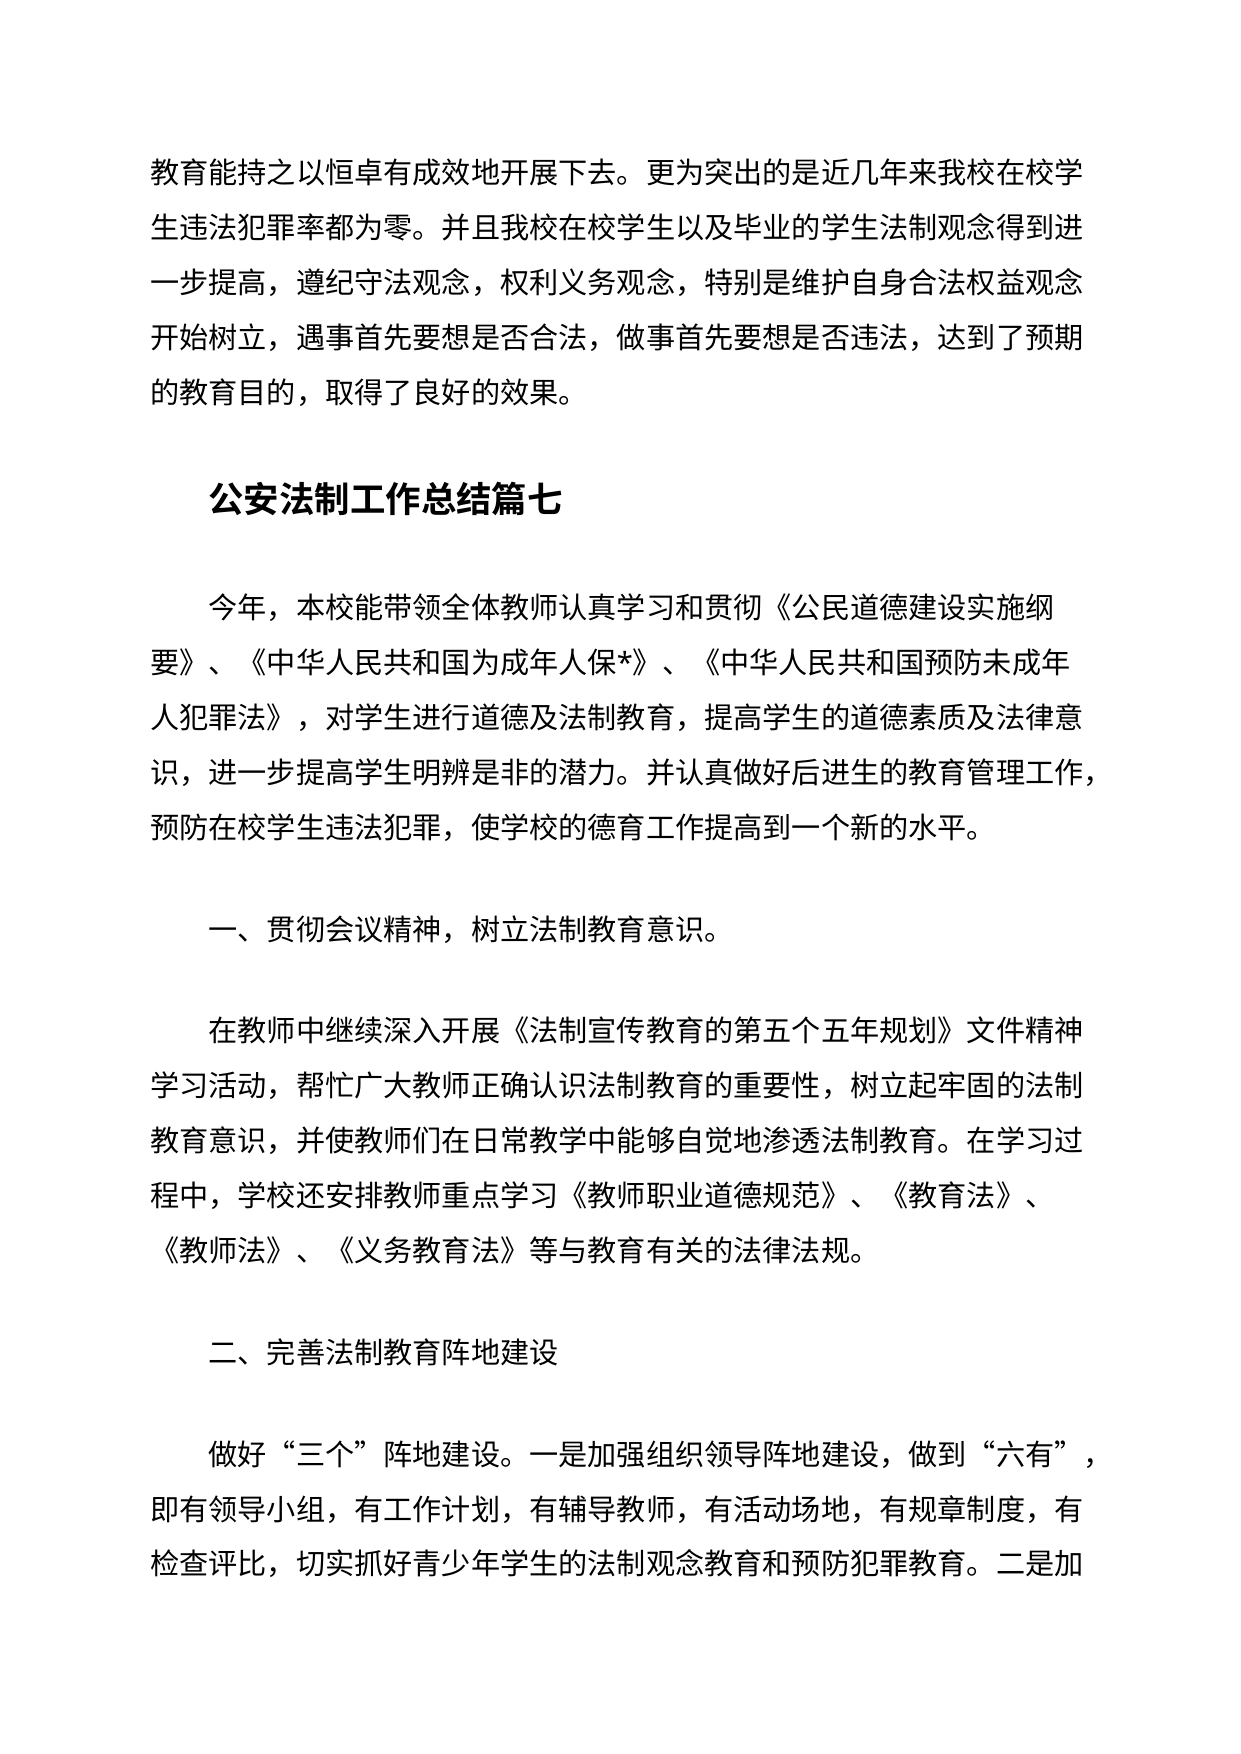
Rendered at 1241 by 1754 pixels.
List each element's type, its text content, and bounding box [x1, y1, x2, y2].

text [150, 150, 1090, 412]
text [150, 1431, 1090, 1583]
text 二、完善法制教育阵地建设 [150, 1329, 1090, 1372]
text 在教师中继续深入开展《法制宣传教育的第五个五年规划》文件精神学习活动，帮忙广大教师正确认识法制教育的重要性，树立起牢固的法制教育意识，并使教师们在日常教学中能够自觉地渗透法制教育。在学习过程中，学校还安排教师重点学习《教师职业道德规范》、《教育法》、《教师法》、《义务教育法》等与教育有关的法律法规。 [150, 1008, 1090, 1270]
text 一、贯彻会议精神，树立法制教育意识。 [150, 906, 1090, 948]
text 公安法制工作总结篇七 [150, 471, 1090, 523]
text 今年，本校能带领全体教师认真学习和贯彻《公民道德建设实施纲要》、《中华人民共和国为成年人保*》、《中华人民共和国预防未成年人犯罪法》，对学生进行道德及法制教育，提高学生的道德素质及法律意识，进一步提高学生明辨是非的潜力。并认真做好后进生的教育管理工作，预防在校学生违法犯罪，使学校的德育工作提高到一个新的水平。 [150, 585, 1090, 847]
